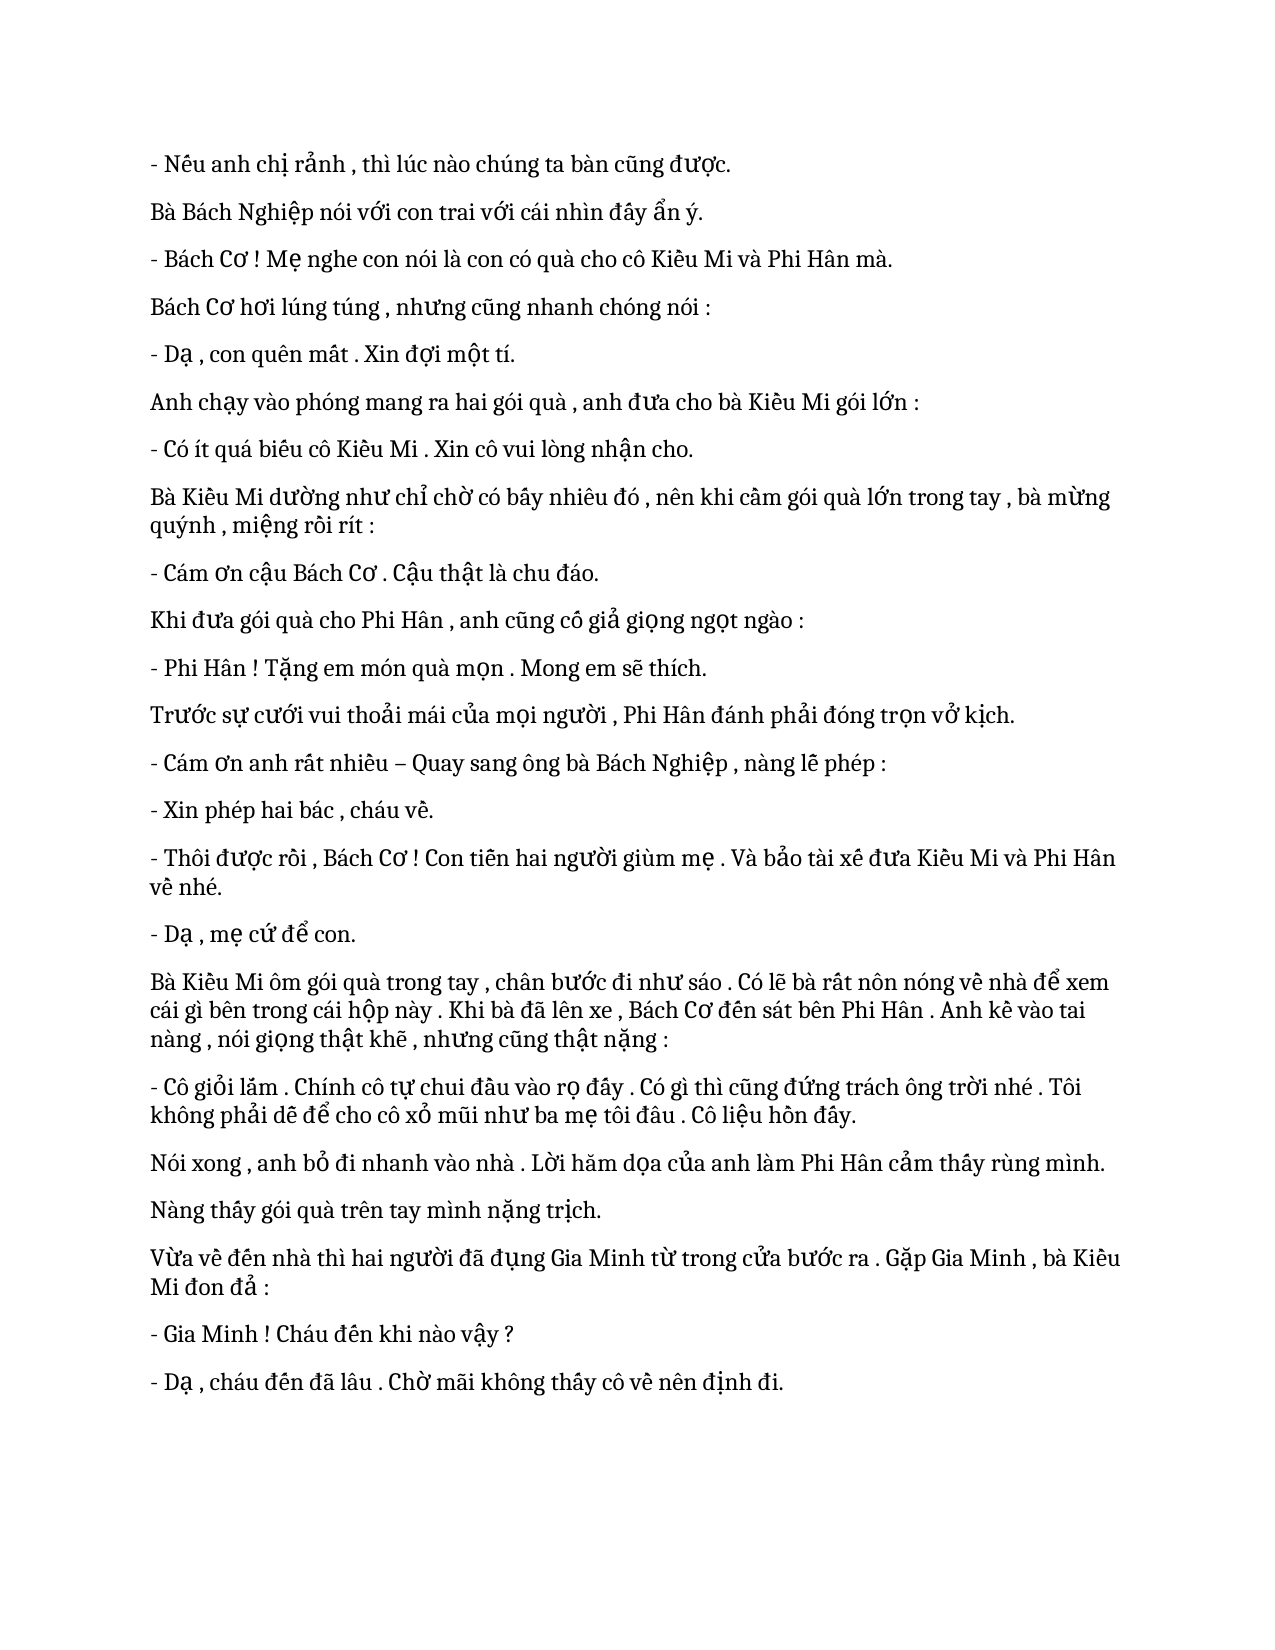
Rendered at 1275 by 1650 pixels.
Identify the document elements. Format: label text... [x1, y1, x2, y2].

text - Gia Minh ! Cháu đến khi nào vậy ? [150, 1320, 1125, 1349]
text Bách Cơ hơi lúng túng , nhưng cũng nhanh chóng nói : [150, 292, 1125, 321]
text - Cô giỏi lắm . Chính cô tự chui đầu vào rọ đấy . Có gì thì cũng đứng trách ông trời nhé . Tôi không phải dễ để cho cô xỏ mũi như ba mẹ tôi đâu . Cô liệu hồn đấy. [150, 1072, 1125, 1130]
text - Cám ơn cậu Bách Cơ . Cậu thật là chu đáo. [150, 559, 1125, 587]
text - Thôi được rồi , Bách Cơ ! Con tiễn hai người giùm mẹ . Và bảo tài xế đưa Kiều Mi và Phi Hân về nhé. [150, 844, 1125, 901]
text Bà Kiều Mi ôm gói quà trong tay , chân bước đi như sáo . Có lẽ bà rất nôn nóng về nhà để xem cái gì bên trong cái hộp này . Khi bà đã lên xe , Bách Cơ đến sát bên Phi Hân . Anh kề vào tai nàng , nói giọng thật khẽ , nhưng cũng thật nặng : [150, 967, 1125, 1054]
text Bà Kiều Mi dường như chỉ chờ có bấy nhiêu đó , nên khi cầm gói quà lớn trong tay , bà mừng quýnh , miệng rồi rít : [150, 482, 1125, 540]
text - Dạ , con quên mất . Xin đợi một tí. [150, 340, 1125, 369]
text Bà Bách Nghiệp nói với con trai với cái nhìn đấy ẩn ý. [150, 197, 1125, 226]
text Nàng thấy gói quà trên tay mình nặng trịch. [150, 1196, 1125, 1225]
text - Cám ơn anh rất nhiều – Quay sang ông bà Bách Nghiệp , nàng lễ phép : [150, 749, 1125, 777]
text - Có ít quá biếu cô Kiều Mi . Xin cô vui lòng nhận cho. [150, 435, 1125, 464]
text Anh chạy vào phóng mang ra hai gói quà , anh đưa cho bà Kiều Mi gói lớn : [150, 387, 1125, 416]
text Vừa về đến nhà thì hai người đã đụng Gia Minh từ trong cửa bước ra . Gặp Gia Minh , bà Kiều Mi đon đả : [150, 1244, 1125, 1301]
text - Phi Hân ! Tặng em món quà mọn . Mong em sẽ thích. [150, 654, 1125, 682]
text Khi đưa gói quà cho Phi Hân , anh cũng cố giả giọng ngọt ngào : [150, 606, 1125, 635]
text - Dạ , mẹ cứ để con. [150, 920, 1125, 949]
text - Nếu anh chị rảnh , thì lúc nào chúng ta bàn cũng được. [150, 150, 1125, 179]
text - Xin phép hai bác , cháu về. [150, 796, 1125, 825]
text Nói xong , anh bỏ đi nhanh vào nhà . Lời hăm dọa của anh làm Phi Hân cảm thấy rùng mình. [150, 1149, 1125, 1177]
text - Dạ , cháu đến đã lâu . Chờ mãi không thấy cô về nên định đi. [150, 1367, 1125, 1396]
text - Bách Cơ ! Mẹ nghe con nói là con có quà cho cô Kiều Mi và Phi Hân mà. [150, 245, 1125, 274]
text Trước sự cưới vui thoải mái của mọi người , Phi Hân đánh phải đóng trọn vở kịch. [150, 701, 1125, 730]
